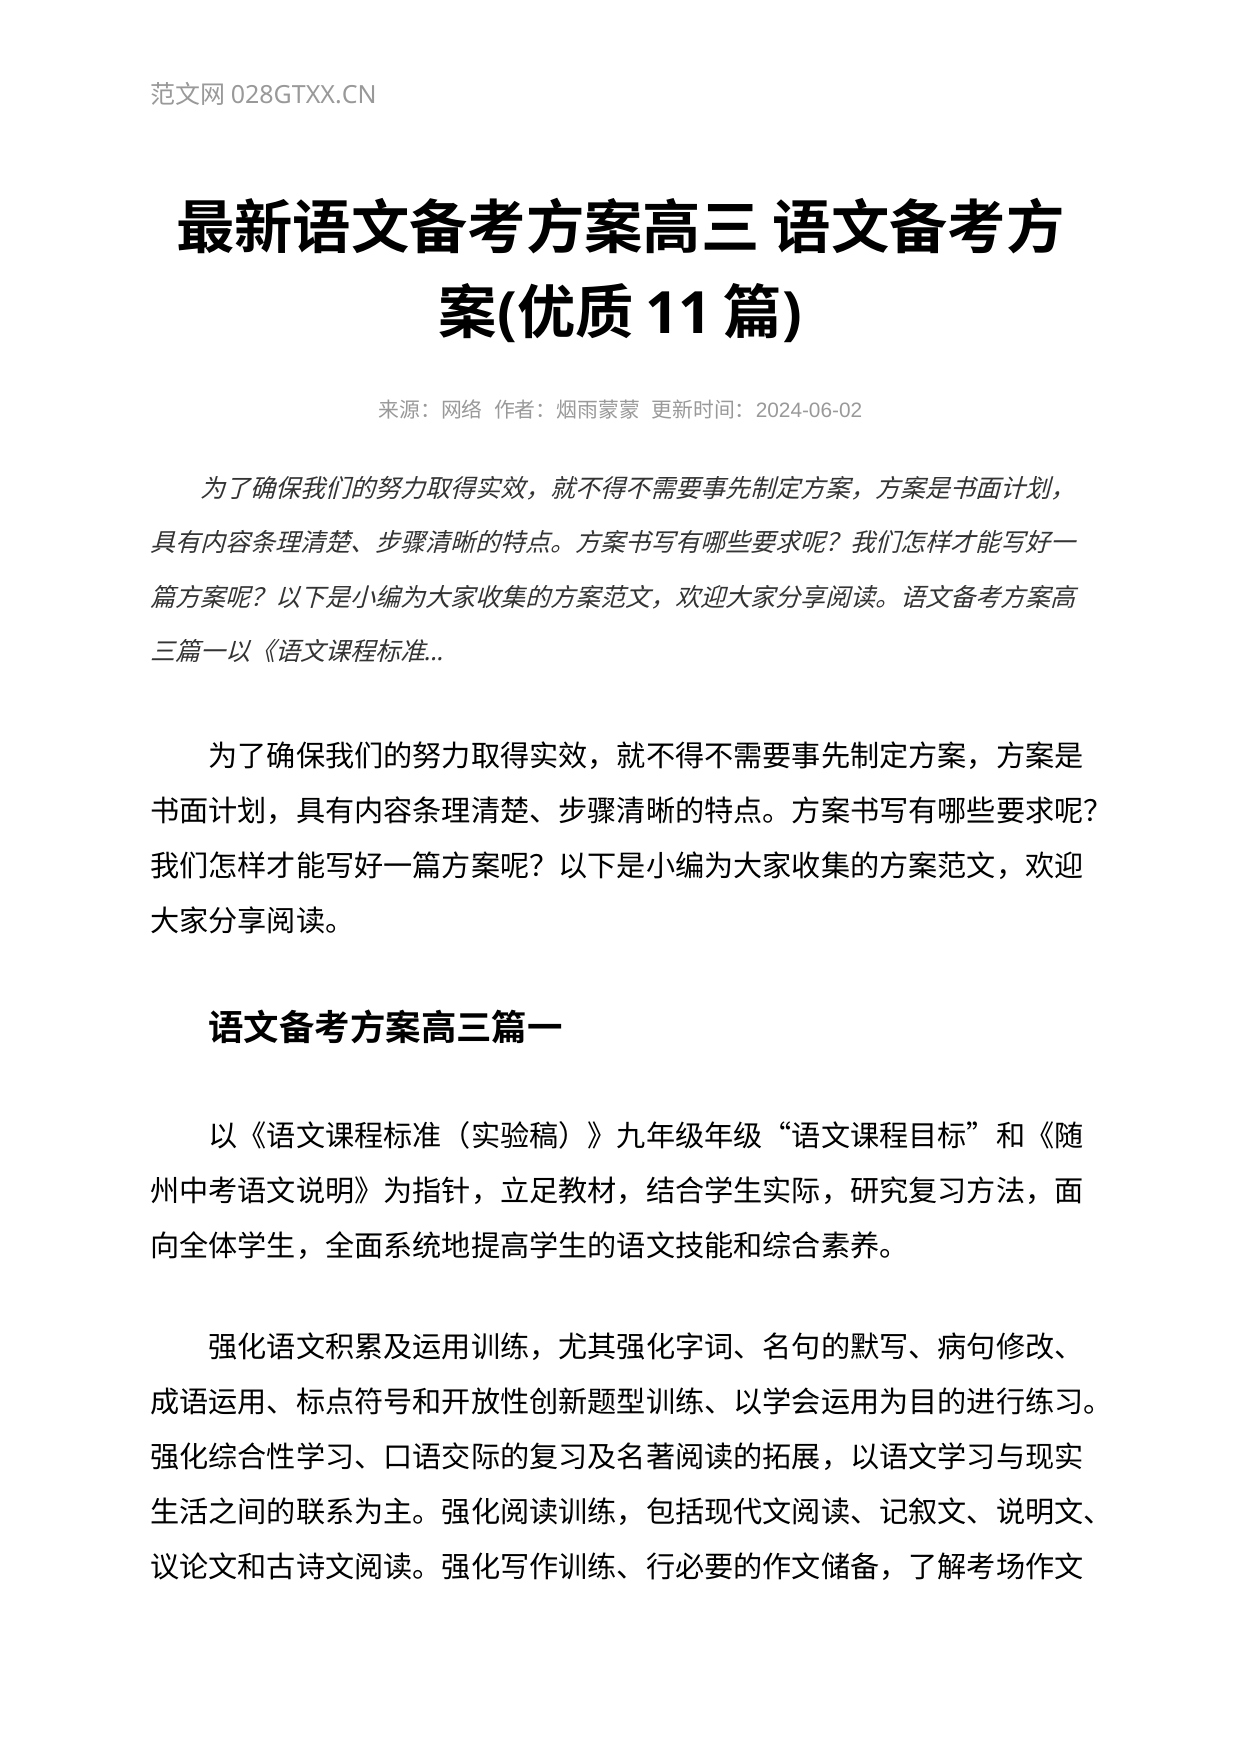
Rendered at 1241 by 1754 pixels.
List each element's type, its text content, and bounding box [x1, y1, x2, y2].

text 为了确保我们的努力取得实效，就不得不需要事先制定方案，方案是书面计划，具有内容条理清楚、步骤清晰的特点。方案书写有哪些要求呢？我们怎样才能写好一篇方案呢？以下是小编为大家收集的方案范文，欢迎大家分享阅读。语文备考方案高三篇一以《语文课程标准... [150, 468, 1090, 668]
subtitle 最新语文备考方案高三 语文备考方案(优质11篇) [150, 181, 1090, 351]
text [150, 1324, 1090, 1586]
text 以《语文课程标准（实验稿）》九年级年级“语文课程目标”和《随州中考语文说明》为指针，立足教材，结合学生实际，研究复习方法，面向全体学生，全面系统地提高学生的语文技能和综合素养。 [150, 1112, 1090, 1264]
text 来源：网络 作者：烟雨蒙蒙 更新时间：2024-06-02 [150, 397, 1090, 421]
text 语文备考方案高三篇一 [150, 999, 1090, 1050]
text 为了确保我们的努力取得实效，就不得不需要事先制定方案，方案是书面计划，具有内容条理清楚、步骤清晰的特点。方案书写有哪些要求呢？我们怎样才能写好一篇方案呢？以下是小编为大家收集的方案范文，欢迎大家分享阅读。 [150, 733, 1090, 939]
